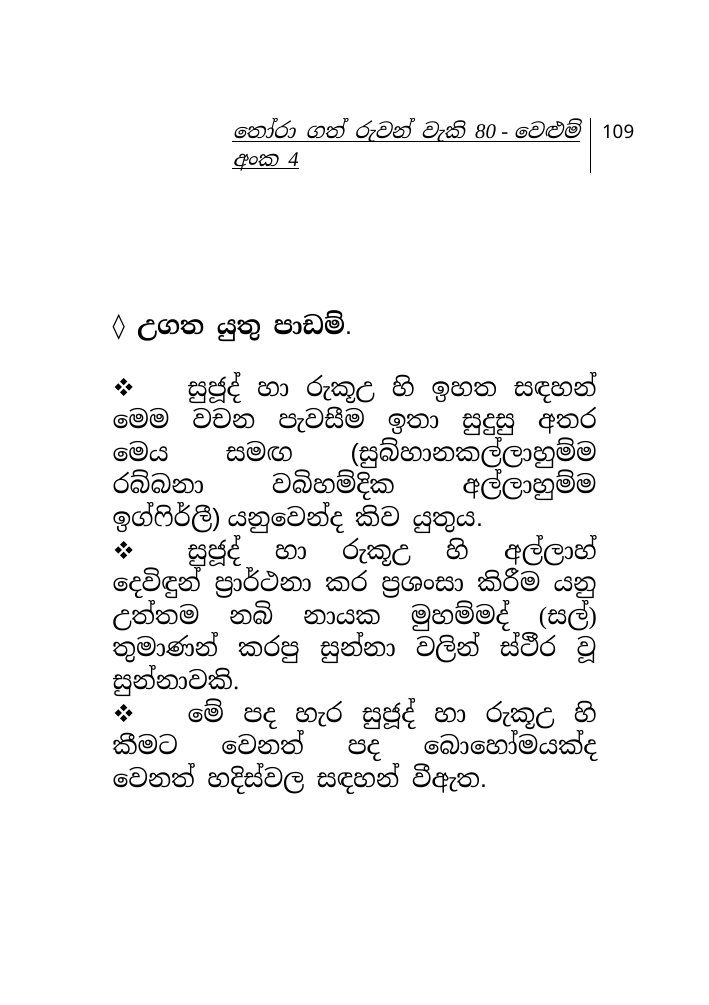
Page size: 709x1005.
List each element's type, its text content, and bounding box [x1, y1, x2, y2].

text ◊ උගත යුතු පාඩම්. [112, 307, 597, 342]
list සුජූද් හා රුකූඋ හි ඉහත සඳහන් මෙම වචන පැවසීම ඉතා සුදුසු අතර මෙය සමඟ (සුබ්හානකල්ලාහුම්ම රබ්බනා වබිහම්දික අල්ලාහුම්ම ඉග්ෆිර්ලී) යනුවෙන්ද කිව යුතුය. [112, 371, 597, 534]
list සුජූද් හා රුකූඋ හි අල්ලාහ් දෙවිඳුන් ප්‍රාර්ථනා කර ප්‍රශංසා කිරීම යනු උත්තම නබි නායක මුහම්මද් (සල්) තුමාණන් කරපු සුන්නා වලින් ස්ථීර වූ සුන්නාවකි. [112, 534, 597, 697]
list මේ පද හැර සුජූද් හා රුකූඋ හි කීමට වෙනත් පද බොහෝමයක්ද වෙනත් හදිස්වල සඳහන් වීඇත. [112, 697, 597, 795]
